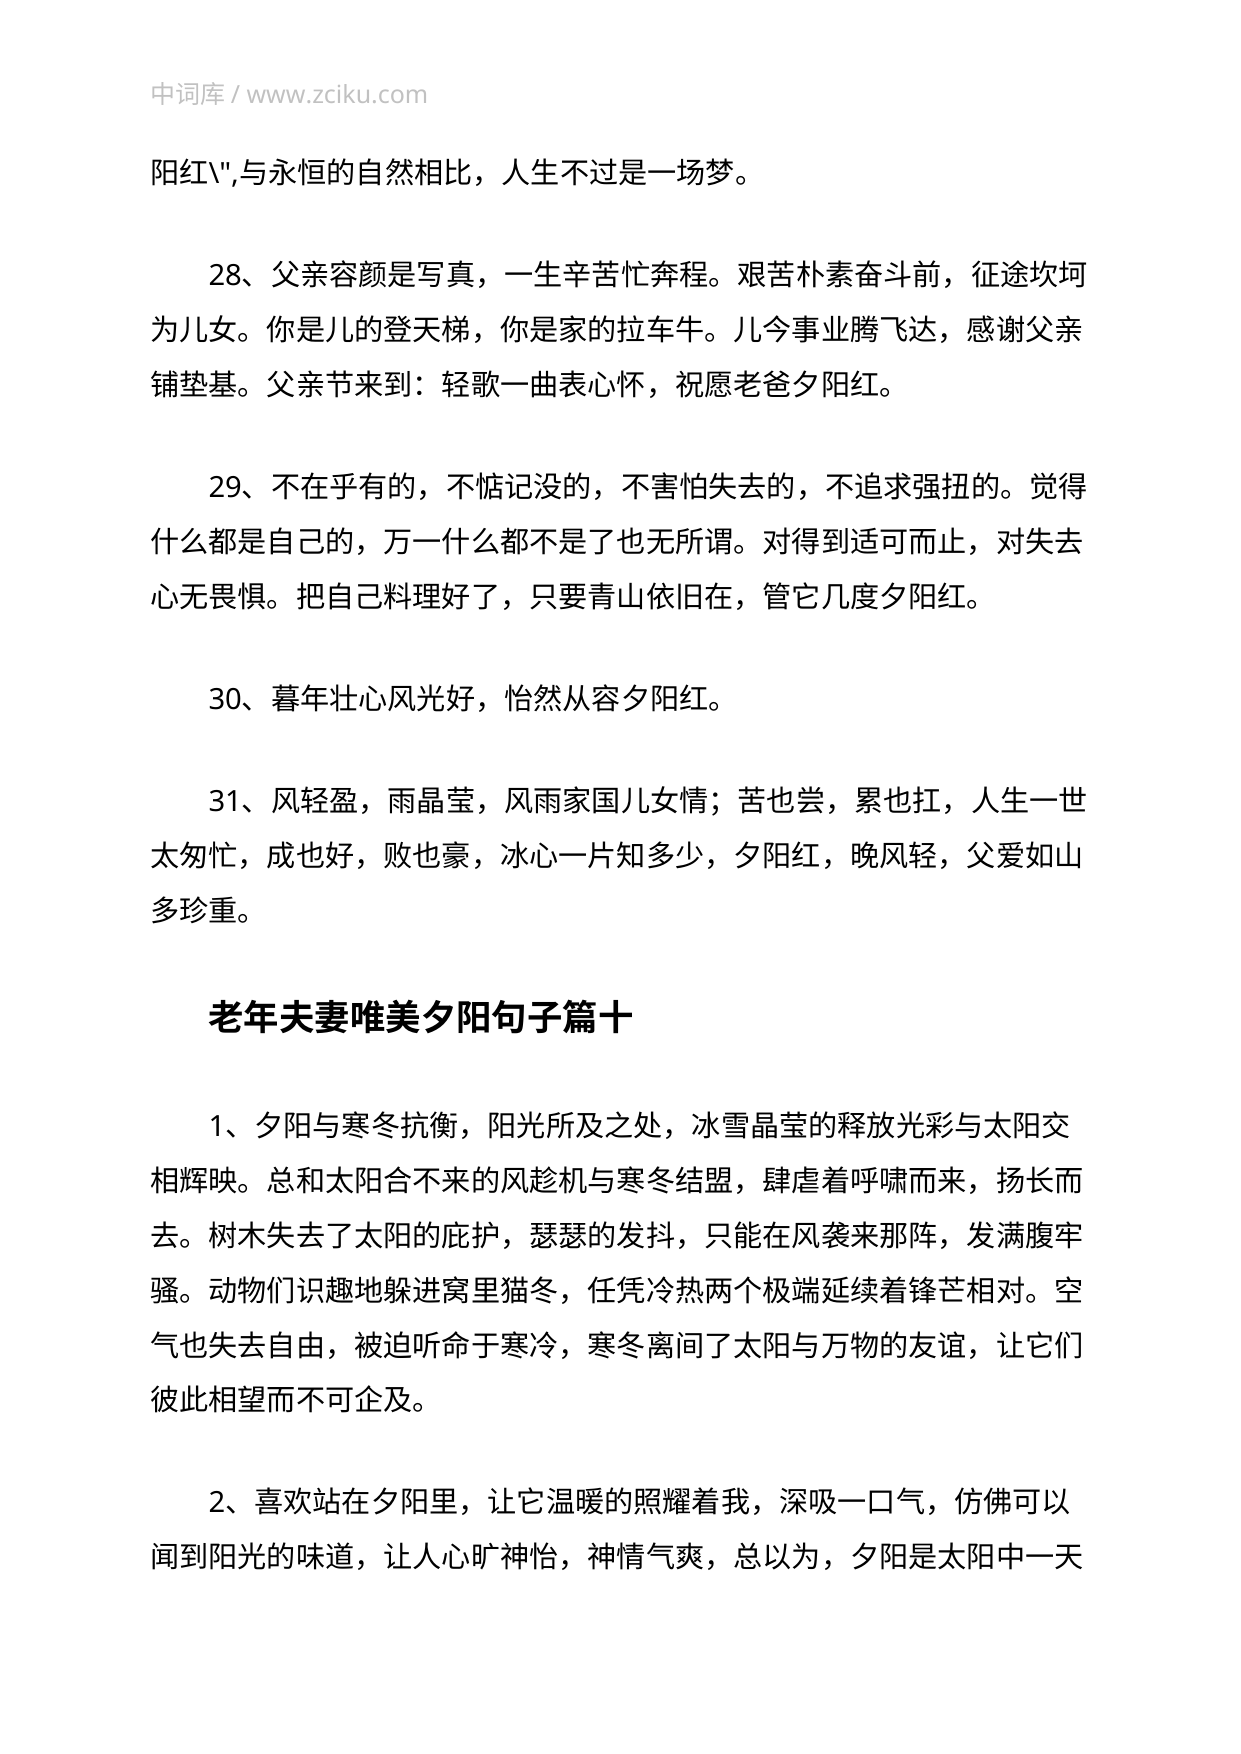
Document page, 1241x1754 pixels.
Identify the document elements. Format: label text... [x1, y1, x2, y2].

text 29、不在乎有的，不惦记没的，不害怕失去的，不追求强扭的。觉得什么都是自己的，万一什么都不是了也无所谓。对得到适可而止，对失去心无畏惧。把自己料理好了，只要青山依旧在，管它几度夕阳红。 [150, 464, 1090, 616]
text 28、父亲容颜是写真，一生辛苦忙奔程。艰苦朴素奋斗前，征途坎坷为儿女。你是儿的登天梯，你是家的拉车牛。儿今事业腾飞达，感谢父亲铺垫基。父亲节来到：轻歌一曲表心怀，祝愿老爸夕阳红。 [150, 252, 1090, 404]
text 30、暮年壮心风光好，怡然从容夕阳红。 [150, 675, 1090, 718]
text 1、夕阳与寒冬抗衡，阳光所及之处，冰雪晶莹的释放光彩与太阳交相辉映。总和太阳合不来的风趁机与寒冬结盟，肆虐着呼啸而来，扬长而去。树木失去了太阳的庇护，瑟瑟的发抖，只能在风袭来那阵，发满腹牢骚。动物们识趣地躲进窝里猫冬，任凭冷热两个极端延续着锋芒相对。空气也失去自由，被迫听命于寒冷，寒冬离间了太阳与万物的友谊，让它们彼此相望而不可企及。 [150, 1102, 1090, 1419]
text 31、风轻盈，雨晶莹，风雨家国儿女情；苦也尝，累也扛，人生一世太匆忙，成也好，败也豪，冰心一片知多少，夕阳红，晚风轻，父爱如山多珍重。 [150, 777, 1090, 929]
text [150, 1479, 1090, 1576]
text 老年夫妻唯美夕阳句子篇十 [150, 989, 1090, 1040]
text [150, 150, 1090, 192]
